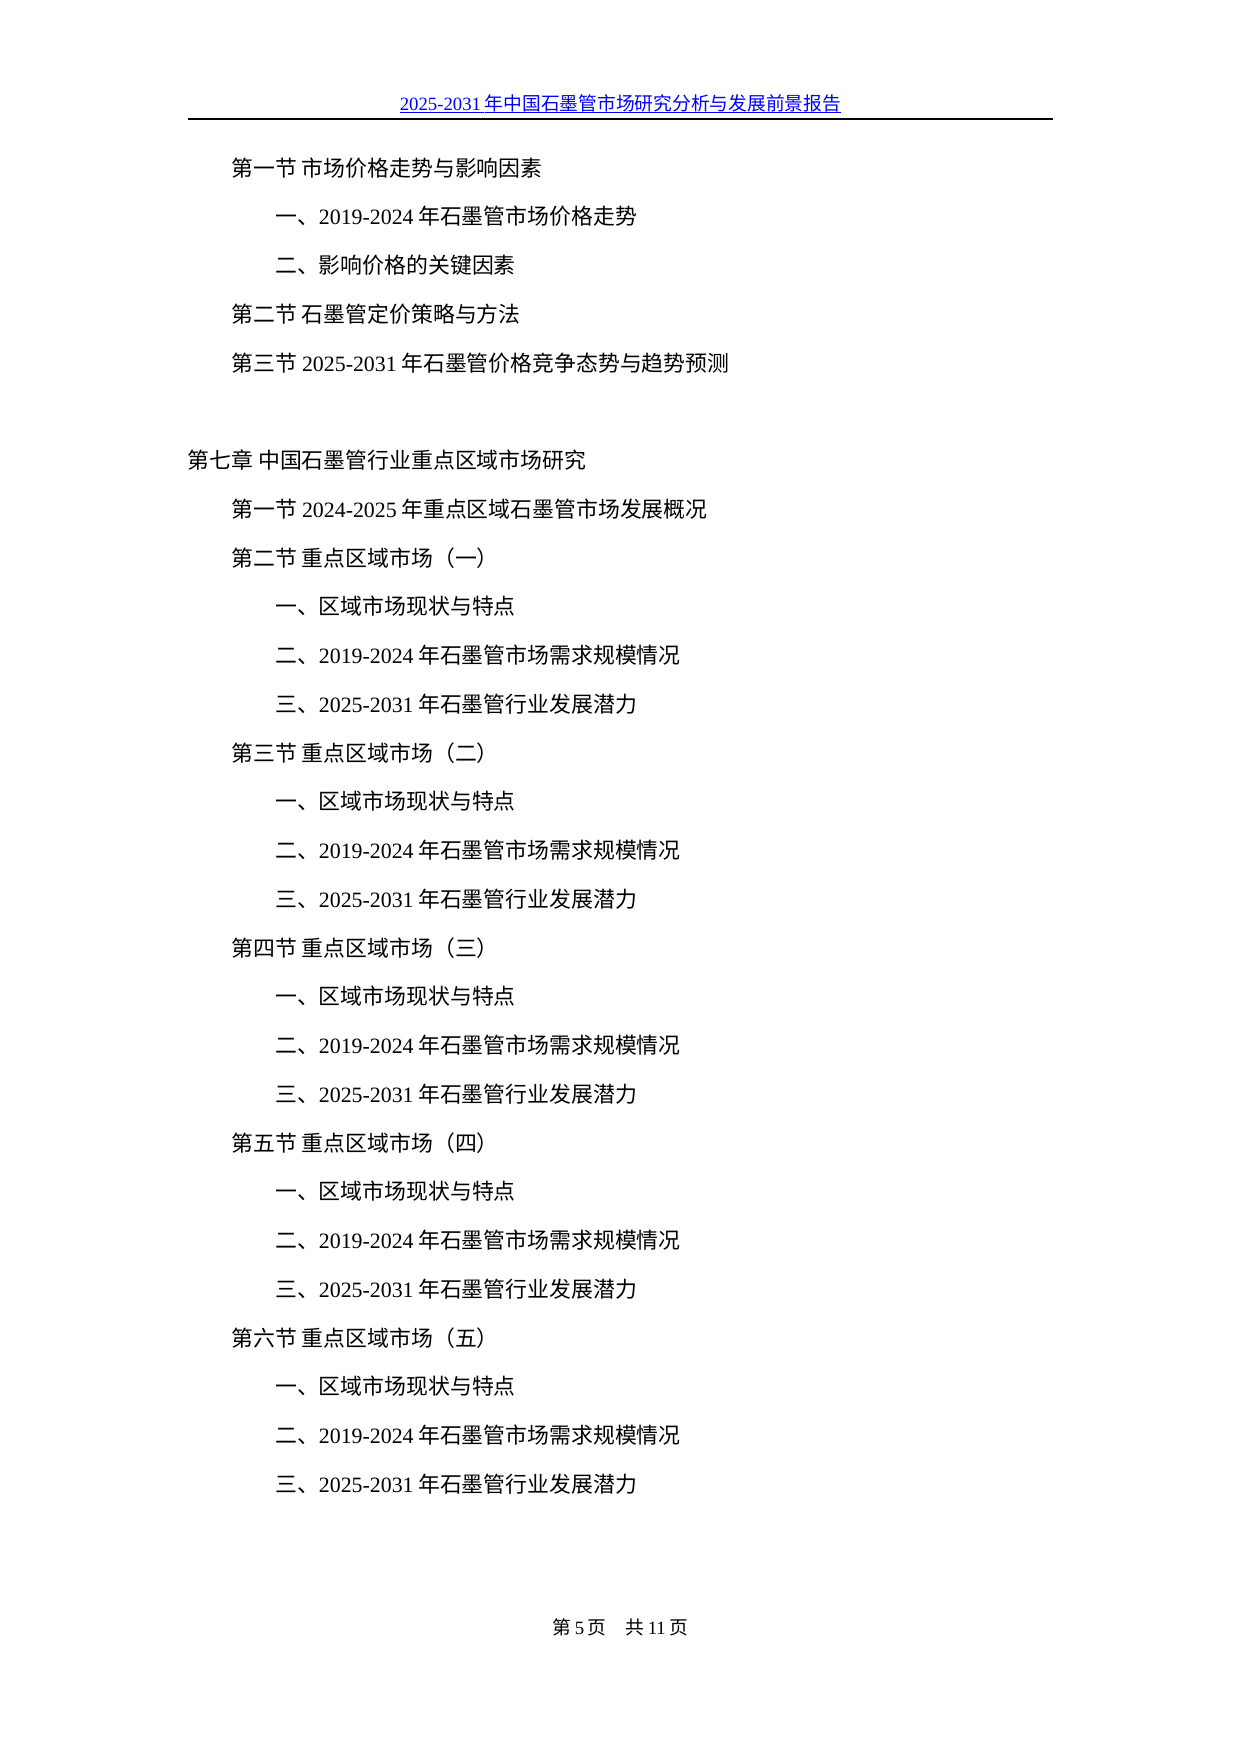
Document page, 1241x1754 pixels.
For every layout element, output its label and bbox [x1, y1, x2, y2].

text [187, 150, 1053, 1499]
